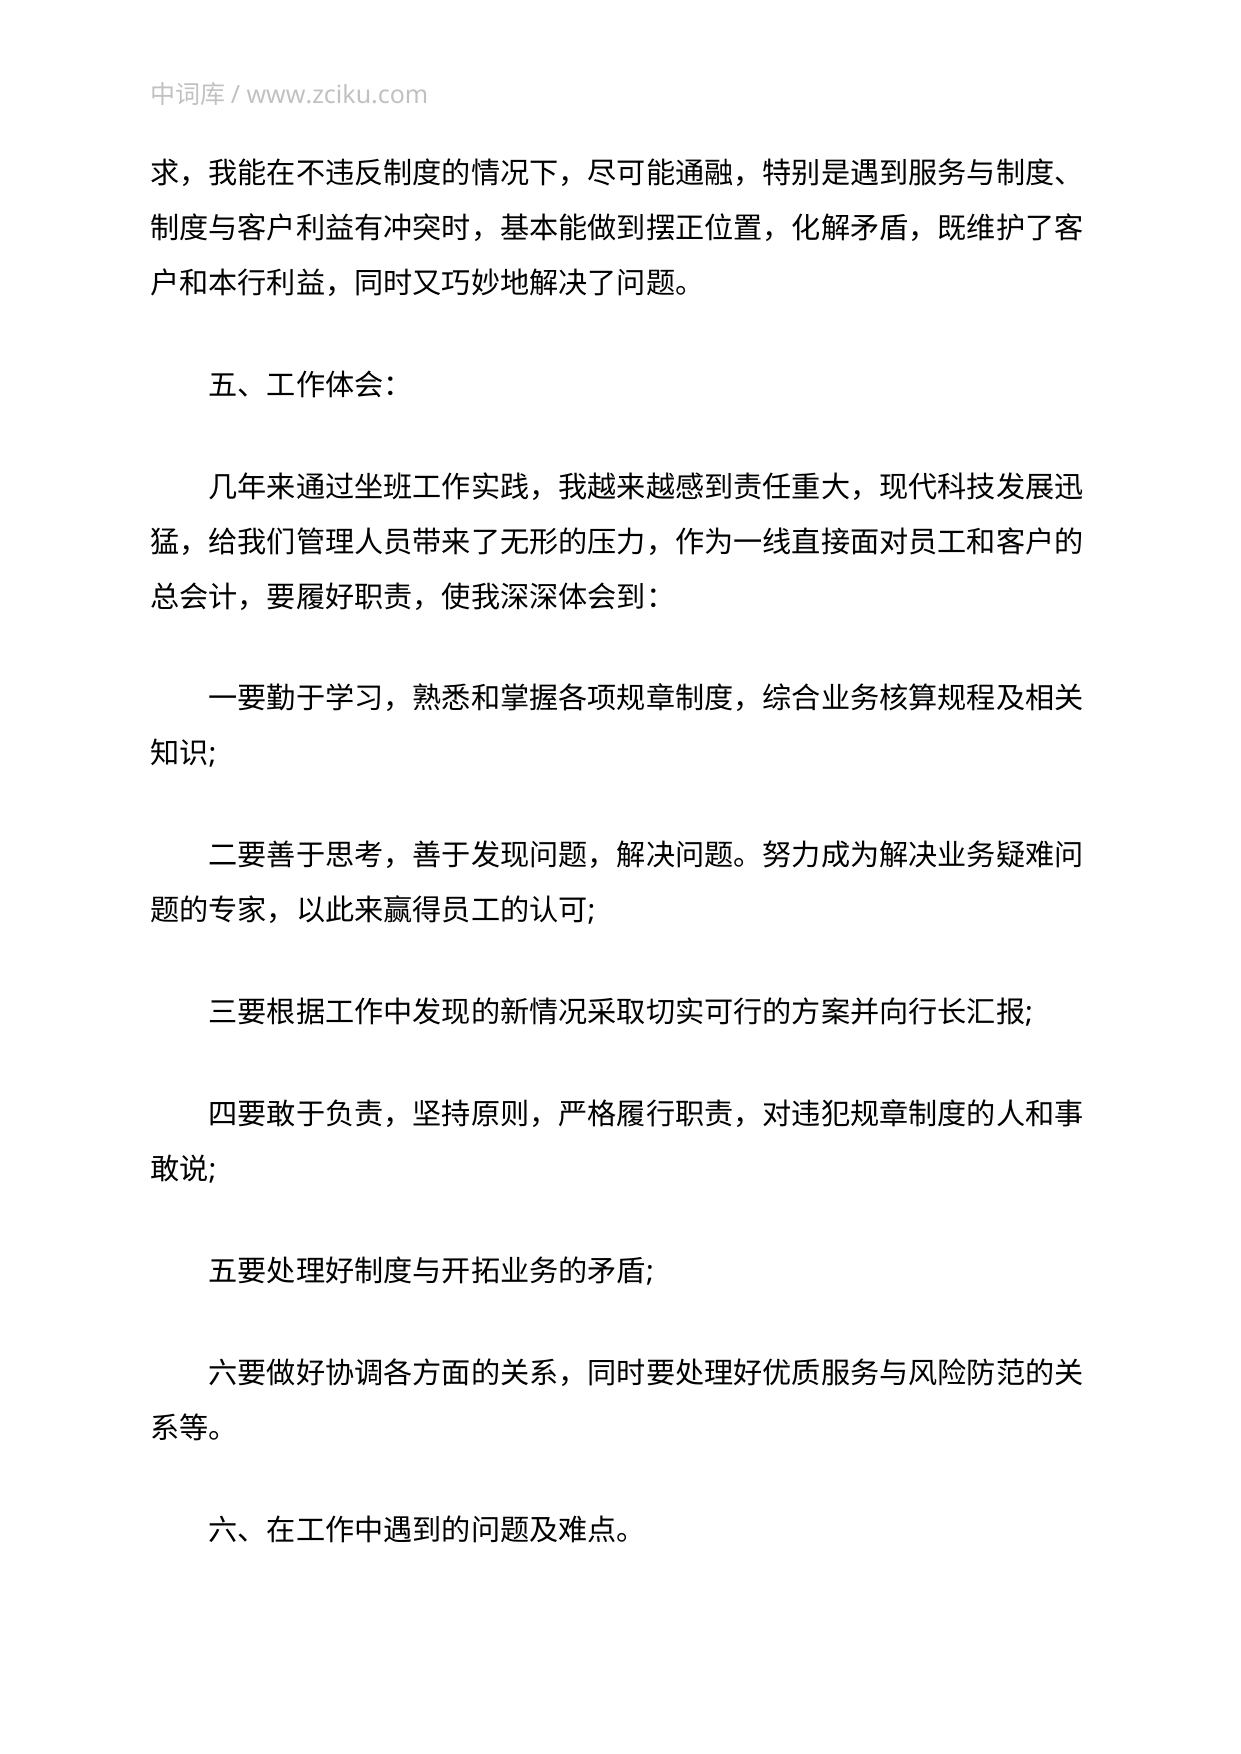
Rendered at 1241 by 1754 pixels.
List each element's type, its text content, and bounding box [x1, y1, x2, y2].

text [150, 150, 1090, 302]
text 四要敢于负责，坚持原则，严格履行职责，对违犯规章制度的人和事敢说; [150, 1091, 1090, 1188]
text 三要根据工作中发现的新情况采取切实可行的方案并向行长汇报; [150, 989, 1090, 1031]
text 五要处理好制度与开拓业务的矛盾; [150, 1247, 1090, 1290]
text 几年来通过坐班工作实践，我越来越感到责任重大，现代科技发展迅猛，给我们管理人员带来了无形的压力，作为一线直接面对员工和客户的总会计，要履好职责，使我深深体会到： [150, 463, 1090, 615]
text 六、在工作中遇到的问题及难点。 [150, 1506, 1090, 1548]
text 一要勤于学习，熟悉和掌握各项规章制度，综合业务核算规程及相关知识; [150, 675, 1090, 772]
text 五、工作体会： [150, 362, 1090, 404]
text 六要做好协调各方面的关系，同时要处理好优质服务与风险防范的关系等。 [150, 1349, 1090, 1447]
text 二要善于思考，善于发现问题，解决问题。努力成为解决业务疑难问题的专家，以此来赢得员工的认可; [150, 832, 1090, 929]
